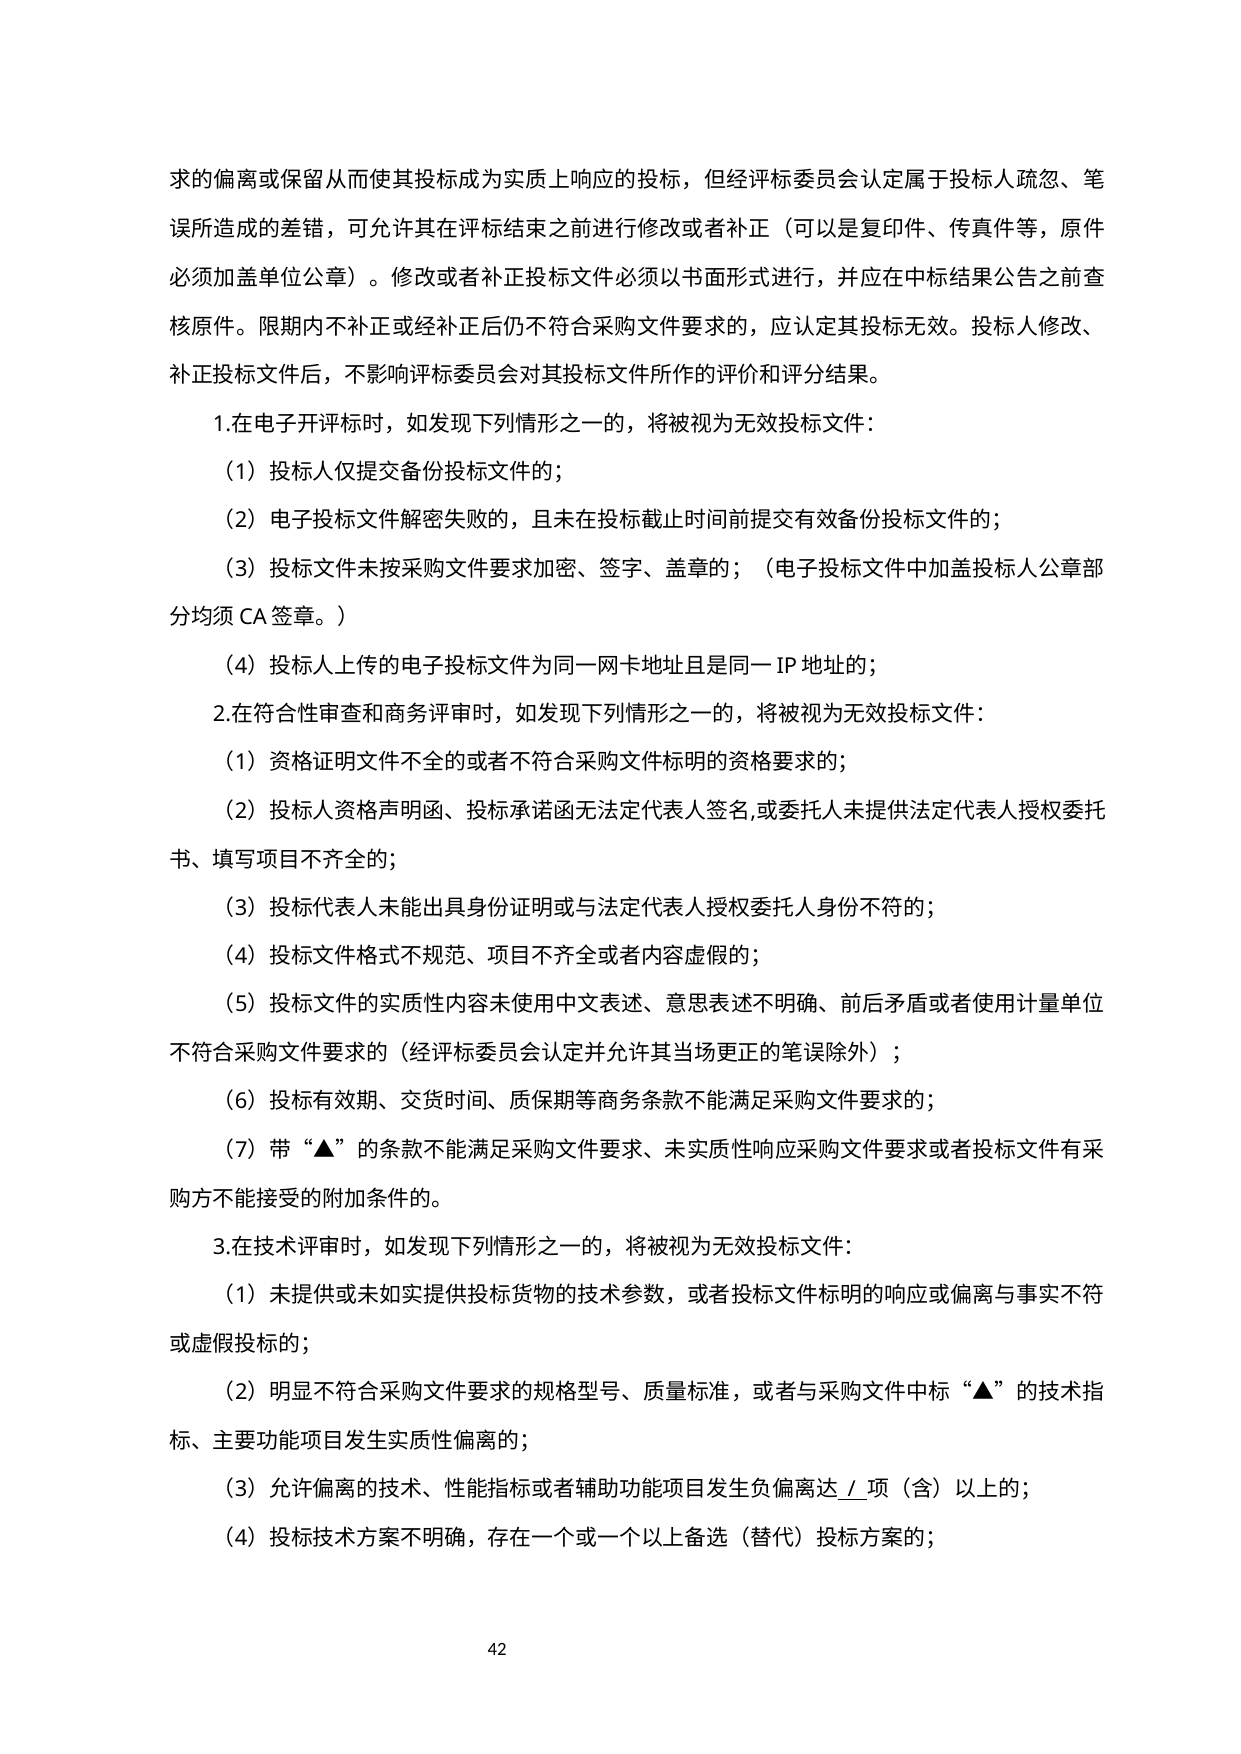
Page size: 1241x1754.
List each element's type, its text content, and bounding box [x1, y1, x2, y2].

text 3.在技术评审时，如发现下列情形之一的，将被视为无效投标文件： [169, 1229, 1106, 1261]
text 2.在符合性审查和商务评审时，如发现下列情形之一的，将被视为无效投标文件： [169, 696, 1106, 728]
text （2）投标人资格声明函、投标承诺函无法定代表人签名,或委托人未提供法定代表人授权委托书、填写项目不齐全的； [169, 792, 1106, 874]
text （4）投标文件格式不规范、项目不齐全或者内容虚假的； [169, 938, 1106, 970]
text （2）明显不符合采购文件要求的规格型号、质量标准，或者与采购文件中标“▲”的技术指标、主要功能项目发生实质性偏离的； [169, 1374, 1106, 1455]
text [169, 162, 1106, 389]
text 1.在电子开评标时，如发现下列情形之一的，将被视为无效投标文件： [169, 405, 1106, 438]
text （1）未提供或未如实提供投标货物的技术参数，或者投标文件标明的响应或偏离与事实不符或虚假投标的； [169, 1277, 1106, 1358]
text （1）资格证明文件不全的或者不符合采购文件标明的资格要求的； [169, 744, 1106, 777]
text （3）投标代表人未能出具身份证明或与法定代表人授权委托人身份不符的； [169, 889, 1106, 922]
text （6）投标有效期、交货时间、质保期等商务条款不能满足采购文件要求的； [169, 1083, 1106, 1116]
text （3）投标文件未按采购文件要求加密、签字、盖章的；（电子投标文件中加盖投标人公章部分均须CA签章。） [169, 550, 1106, 632]
text （4）投标技术方案不明确，存在一个或一个以上备选（替代）投标方案的； [169, 1519, 1106, 1552]
text （4）投标人上传的电子投标文件为同一网卡地址且是同一IP地址的； [169, 647, 1106, 680]
text （2）电子投标文件解密失败的，且未在投标截止时间前提交有效备份投标文件的； [169, 502, 1106, 534]
text （1）投标人仅提交备份投标文件的； [169, 454, 1106, 486]
text （7）带“▲”的条款不能满足采购文件要求、未实质性响应采购文件要求或者投标文件有采购方不能接受的附加条件的。 [169, 1132, 1106, 1213]
text （5）投标文件的实质性内容未使用中文表述、意思表述不明确、前后矛盾或者使用计量单位不符合采购文件要求的（经评标委员会认定并允许其当场更正的笔误除外）； [169, 986, 1106, 1067]
text （3）允许偏离的技术、性能指标或者辅助功能项目发生负偏离达 / 项（含）以上的； [169, 1471, 1106, 1504]
